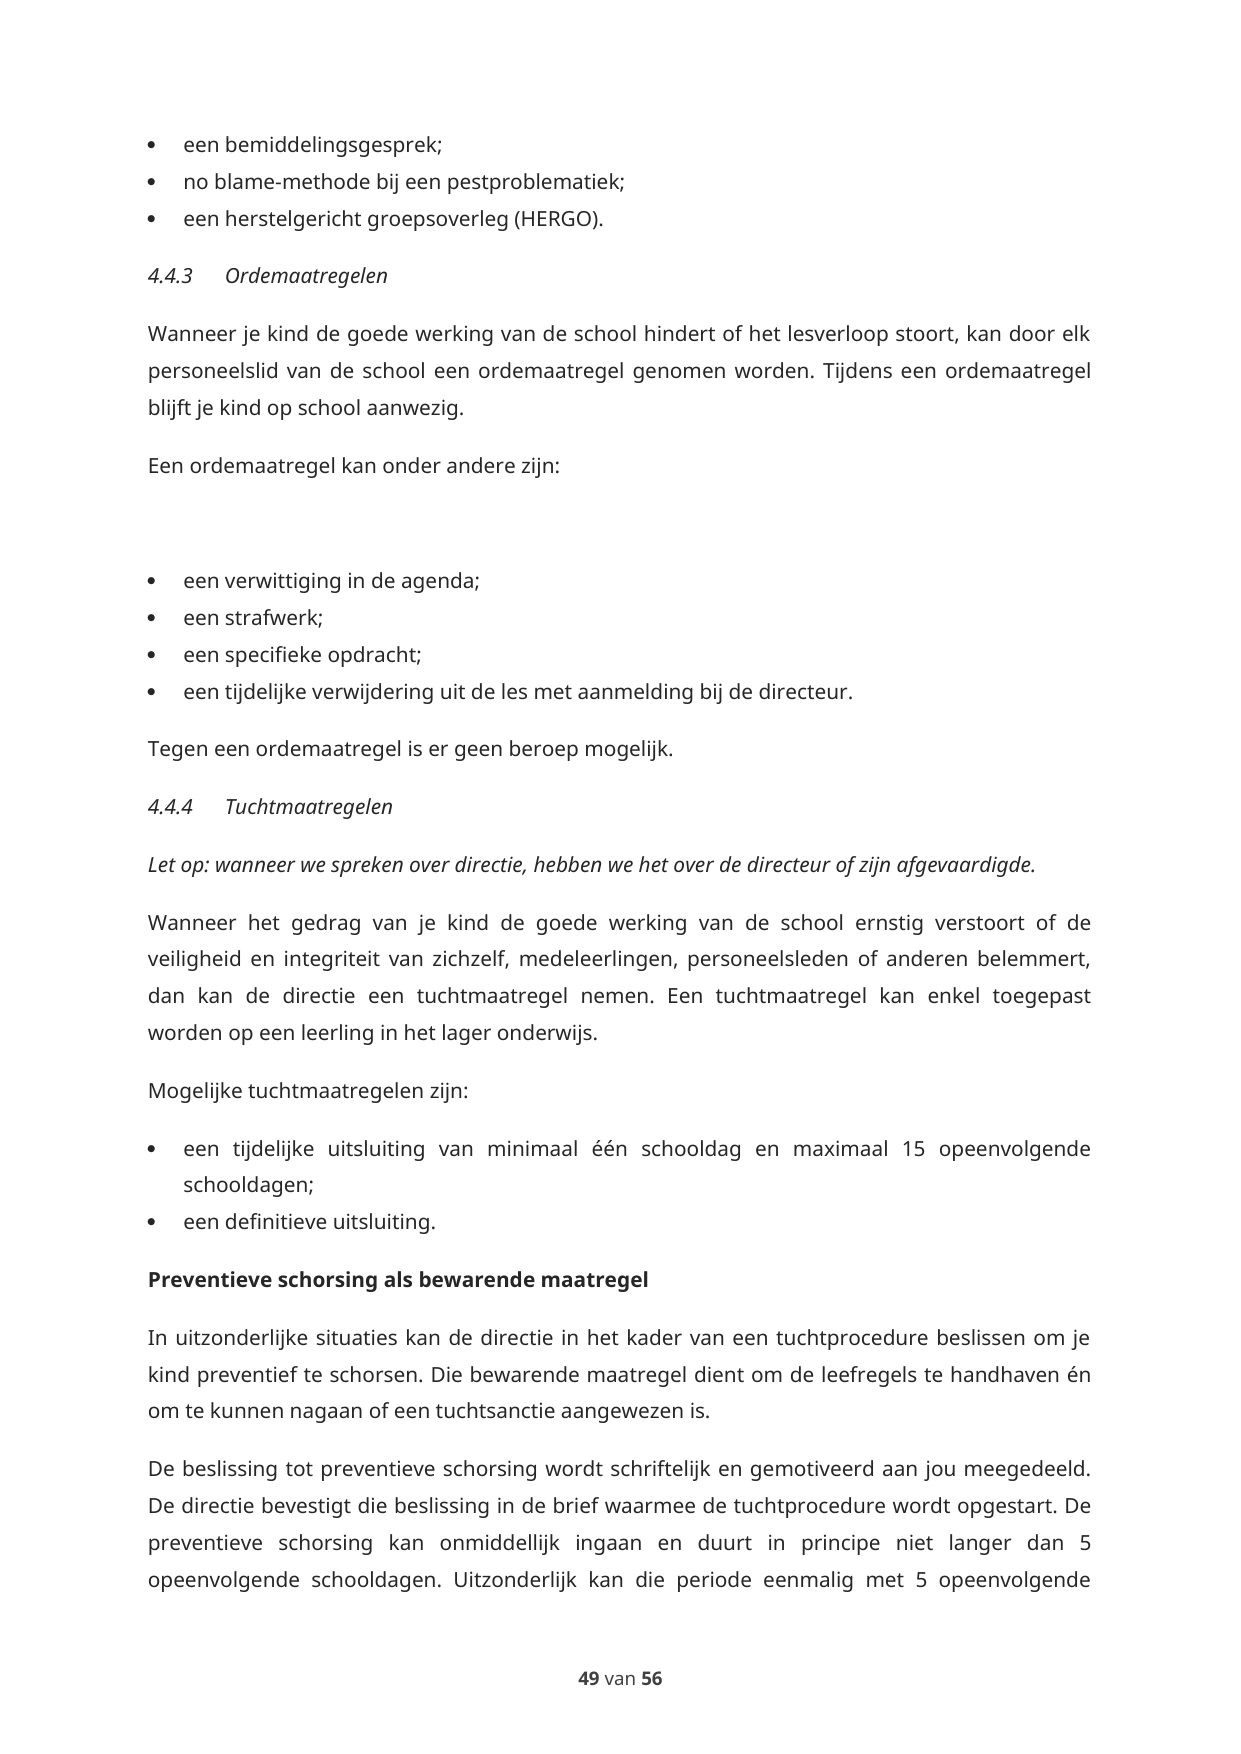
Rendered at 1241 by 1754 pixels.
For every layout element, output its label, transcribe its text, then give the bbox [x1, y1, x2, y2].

text Preventieve schorsing als bewarende maatregel [148, 1265, 1092, 1294]
text een tijdelijke uitsluiting van minimaal één schooldag en maximaal 15 opeenvolgende schooldagen; [148, 1134, 1092, 1199]
subtitle Tuchtmaatregelen [148, 792, 1092, 821]
text een definitieve uitsluiting. [148, 1207, 1092, 1236]
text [148, 1454, 1092, 1593]
text Wanneer het gedrag van je kind de goede werking van de school ernstig verstoort of de veiligheid en integriteit van zichzelf, medeleerlingen, personeelsleden of anderen belemmert, dan kan de directie een tuchtmaatregel nemen. Een tuchtmaatregel kan enkel toegepast worden op een leerling in het lager onderwijs. [148, 908, 1092, 1047]
text In uitzonderlijke situaties kan de directie in het kader van een tuchtprocedure beslissen om je kind preventief te schorsen. Die bewarende maatregel dient om de leefregels te handhaven én om te kunnen nagaan of een tuchtsanctie aangewezen is. [148, 1323, 1092, 1425]
text Een ordemaatregel kan onder andere zijn: [148, 451, 1092, 479]
text Tegen een ordemaatregel is er geen beroep mogelijk. [148, 734, 1092, 763]
subtitle Ordemaatregelen [148, 262, 1092, 290]
text Wanneer je kind de goede werking van de school hindert of het lesverloop stoort, kan door elk personeelslid van de school een ordemaatregel genomen worden. Tijdens een ordemaatregel blijft je kind op school aanwezig. [148, 319, 1092, 422]
text Mogelijke tuchtmaatregelen zijn: [148, 1076, 1092, 1104]
text Let op: wanneer we spreken over directie, hebben we het over de directeur of zijn afgevaardigde. [148, 850, 1092, 878]
